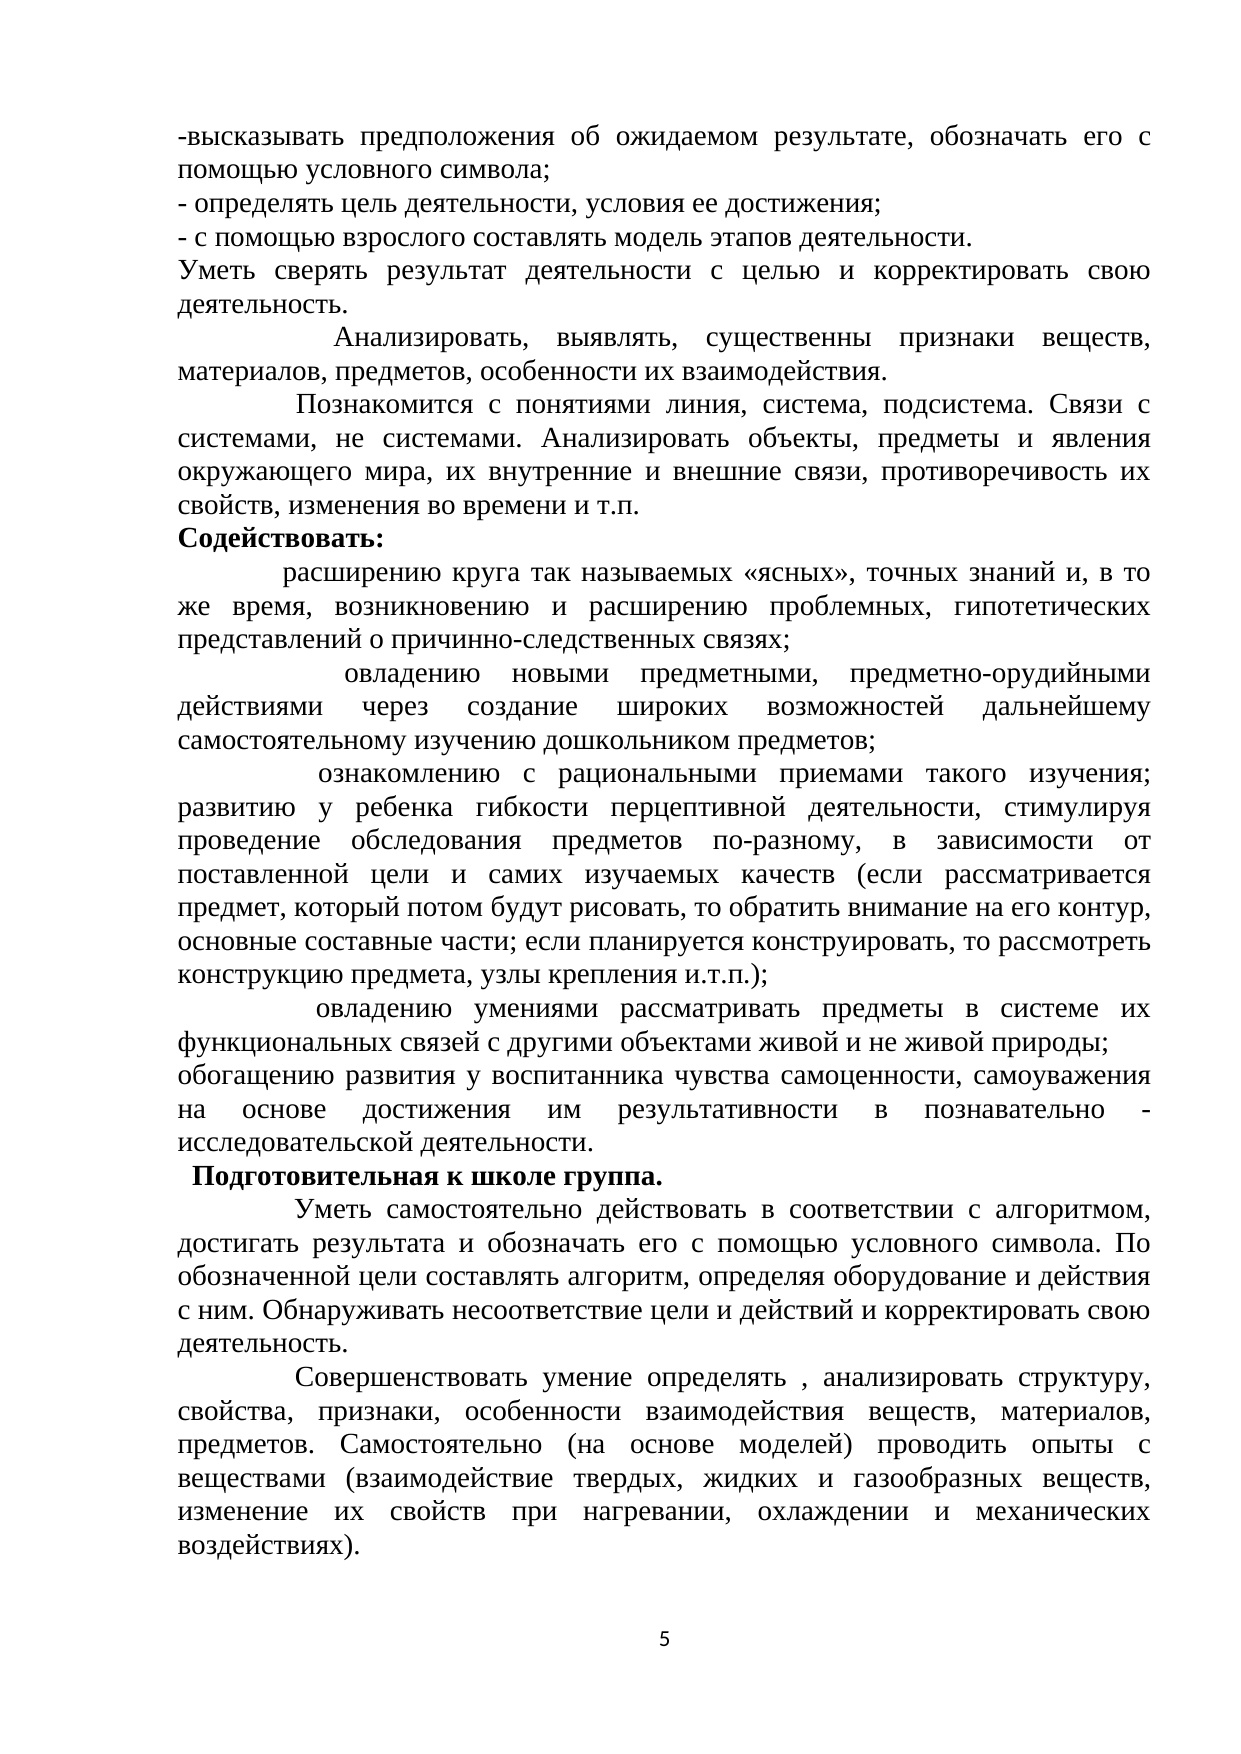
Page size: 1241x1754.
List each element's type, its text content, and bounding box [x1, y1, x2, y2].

text Познакомится с понятиями линия, система, подсистема. Связи с системами, не системами. Анализировать объекты, предметы и явления окружающего мира, их внутренние и внешние связи, противоречивость их свойств, изменения во времени и т.п. [177, 386, 1152, 521]
text Уметь сверять результат деятельности с целью и корректировать свою деятельность. [177, 252, 1152, 319]
text Подготовительная к школе группа. [177, 1158, 1152, 1191]
text Уметь самостоятельно действовать в соответствии с алгоритмом, достигать результата и обозначать его с помощью условного символа. По обозначенной цели составлять алгоритм, определяя оборудование и действия с ним. Обнаруживать несоответствие цели и действий и корректировать свою деятельность. [177, 1191, 1152, 1359]
text ознакомлению с рациональными приемами такого изучения; развитию у ребенка гибкости перцептивной деятельности, стимулируя проведение обследования предметов по-разному, в зависимости от поставленной цели и самих изучаемых качеств (если рассматривается предмет, который потом будут рисовать, то обратить внимание на его контур, основные составные части; если планируется конструировать, то рассмотреть конструкцию предмета, узлы крепления и.т.п.); [177, 755, 1152, 990]
text -высказывать предположения об ожидаемом результате, обозначать его с помощью условного символа; [177, 118, 1152, 185]
text овладению умениями рассматривать предметы в системе их функциональных связей с другими объектами живой и не живой природы; [177, 990, 1152, 1057]
text - с помощью взрослого составлять модель этапов деятельности. [177, 219, 1152, 252]
text расширению круга так называемых «ясных», точных знаний и, в то же время, возникновению и расширению проблемных, гипотетических представлений о причинно-следственных связях; [177, 554, 1152, 655]
text обогащению развития у воспитанника чувства самоценности, самоуважения на основе достижения им результативности в познавательно - исследовательской деятельности. [177, 1057, 1152, 1158]
text Анализировать, выявлять, существенны признаки веществ, материалов, предметов, особенности их взаимодействия. [177, 319, 1152, 386]
text Содействовать: [177, 521, 1152, 554]
text Совершенствовать умение определять , анализировать структуру, свойства, признаки, особенности взаимодействия веществ, материалов, предметов. Самостоятельно (на основе моделей) проводить опыты с веществами (взаимодействие твердых, жидких и газообразных веществ, изменение их свойств при нагревании, охлаждении и механических воздействиях). [177, 1359, 1152, 1560]
text - определять цель деятельности, условия ее достижения; [177, 185, 1152, 219]
text овладению новыми предметными, предметно-орудийными действиями через создание широких возможностей дальнейшему самостоятельному изучению дошкольником предметов; [177, 655, 1152, 755]
